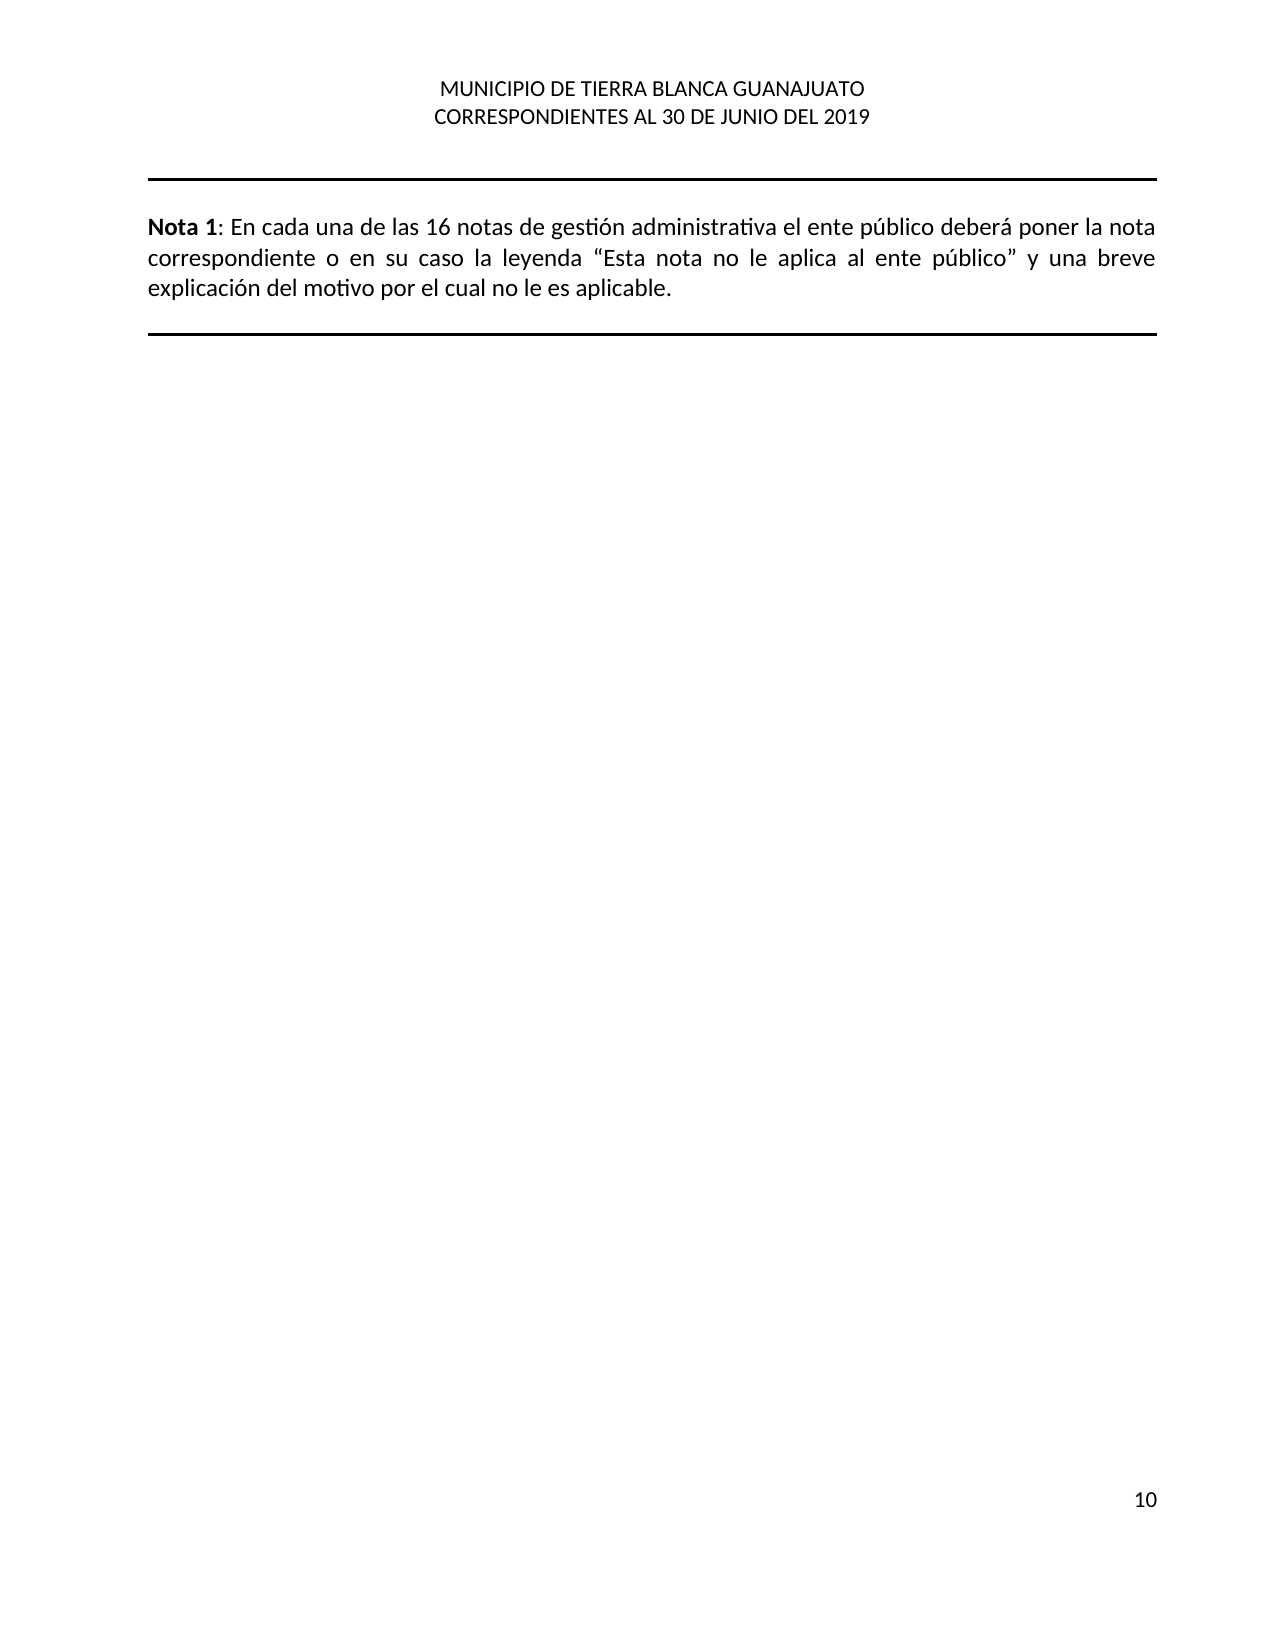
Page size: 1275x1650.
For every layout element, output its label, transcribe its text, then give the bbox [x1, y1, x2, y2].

text Nota 1: En cada una de las 16 notas de gestión administrativa el ente público deberá poner la nota correspondiente o en su caso la leyenda “Esta nota no le aplica al ente público” y una breve explicación del motivo por el cual no le es aplicable. [148, 211, 1157, 303]
